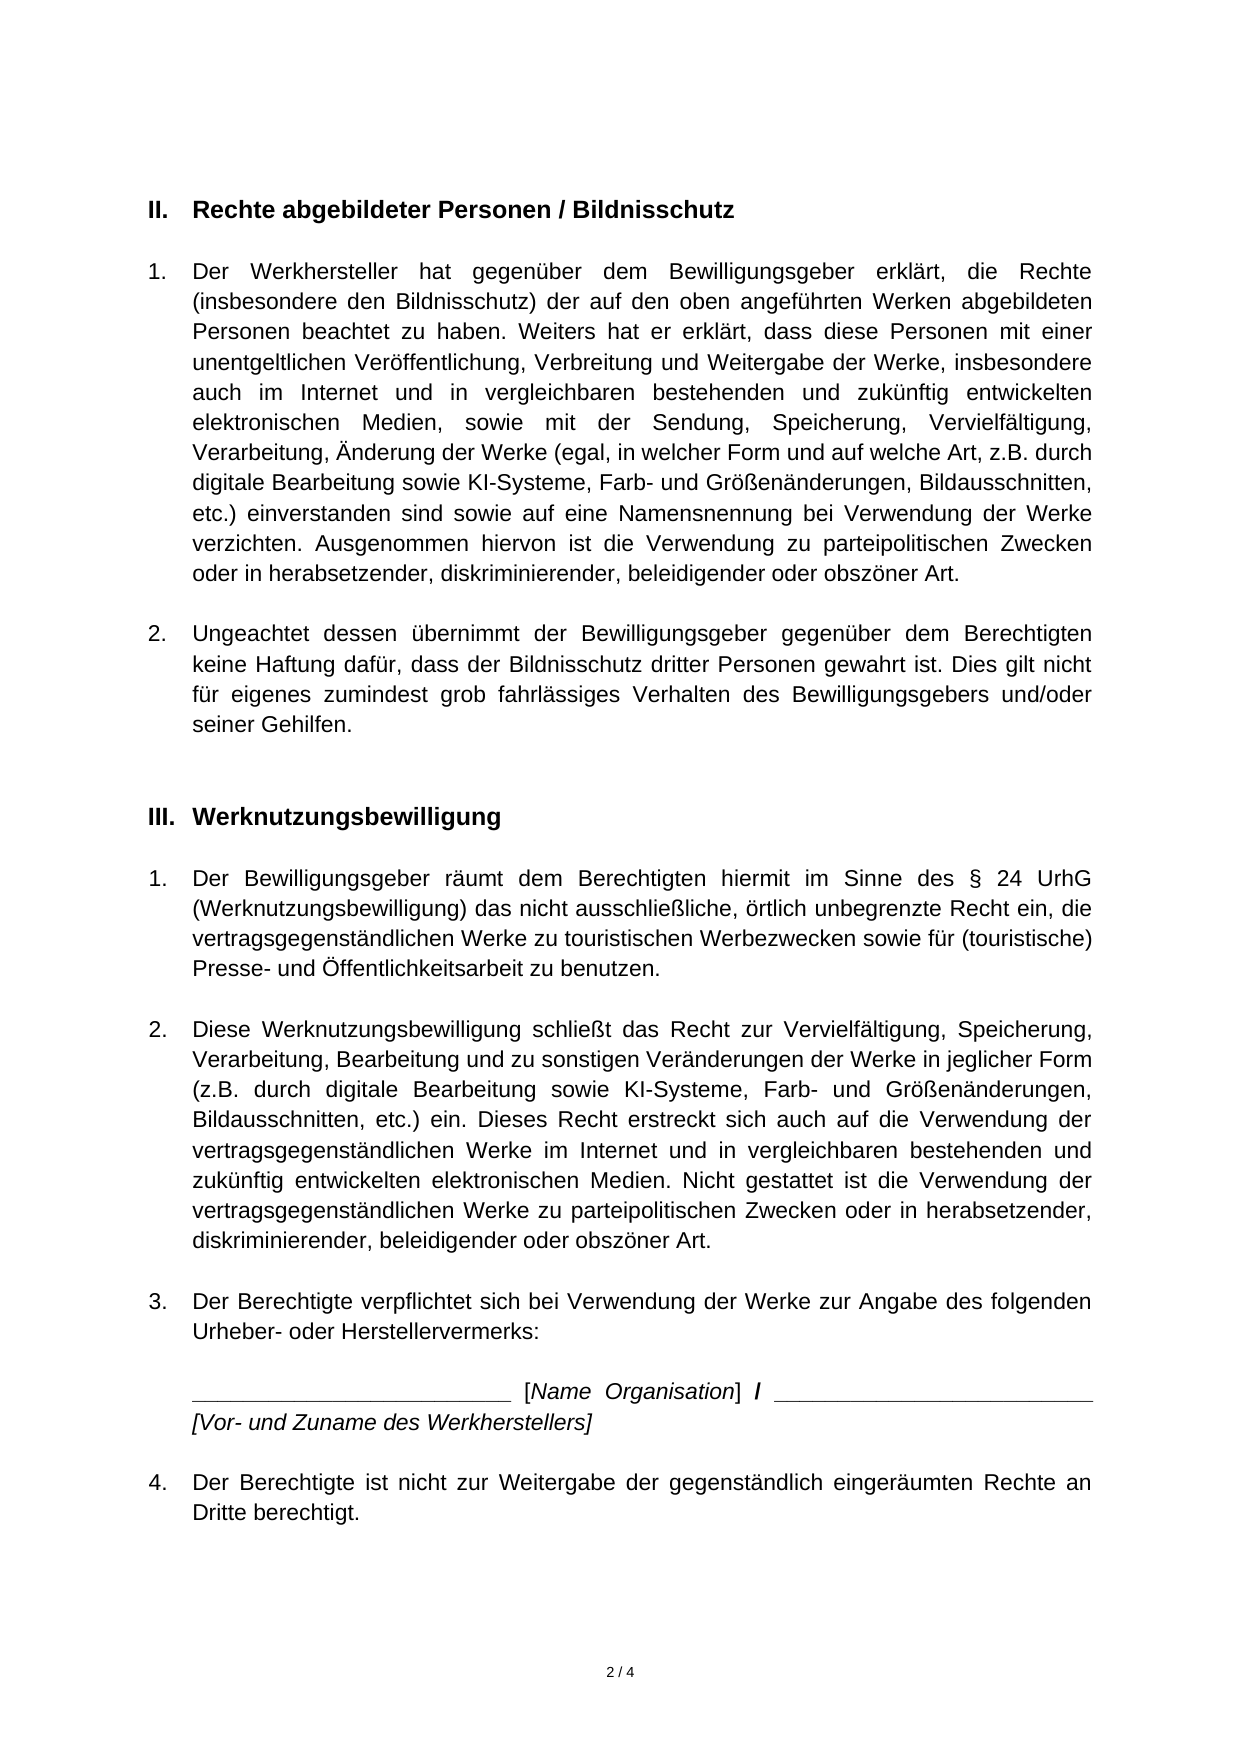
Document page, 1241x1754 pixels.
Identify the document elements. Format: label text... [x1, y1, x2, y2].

list Der Bewilligungsgeber räumt dem Berechtigten hiermit im Sinne des § 24 UrhG (Werknutzungsbewilligung) das nicht ausschließliche, örtlich unbegrenzte Recht ein, die vertragsgegenständlichen Werke zu touristischen Werbezwecken sowie für (touristische) Presse- und Öffentlichkeitsarbeit zu benutzen. [148, 865, 1093, 982]
list Der Berechtigte ist nicht zur Weitergabe der gegenständlich eingeräumten Rechte an Dritte berechtigt. [148, 1469, 1093, 1526]
list Werknutzungsbewilligung [148, 802, 1093, 830]
list Ungeachtet dessen übernimmt der Bewilligungsgeber gegenüber dem Berechtigten keine Haftung dafür, dass der Bildnisschutz dritter Personen gewahrt ist. Dies gilt nicht für eigenes zumindest grob fahrlässiges Verhalten des Bewilligungsgebers und/oder seiner Gehilfen. [148, 620, 1093, 737]
list Der Werkhersteller hat gegenüber dem Bewilligungsgeber erklärt, die Rechte (insbesondere den Bildnisschutz) der auf den oben angeführten Werken abgebildeten Personen beachtet zu haben. Weiters hat er erklärt, dass diese Personen mit einer unentgeltlichen Veröffentlichung, Verbreitung und Weitergabe der Werke, insbesondere auch im Internet und in vergleichbaren bestehenden und zukünftig entwickelten elektronischen Medien, sowie mit der Sendung, Speicherung, Vervielfältigung, Verarbeitung, Änderung der Werke (egal, in welcher Form und auf welche Art, z.B. durch digitale Bearbeitung sowie KI-Systeme, Farb- und Größenänderungen, Bildausschnitten, etc.) einverstanden sind sowie auf eine Namensnennung bei Verwendung der Werke verzichten. Ausgenommen hiervon ist die Verwendung zu parteipolitischen Zwecken oder in herabsetzender, diskriminierender, beleidigender oder obszöner Art. [148, 258, 1093, 586]
list Der Berechtigte verpflichtet sich bei Verwendung der Werke zur Angabe des folgenden Urheber- oder Herstellervermerks: [148, 1288, 1093, 1344]
list Rechte abgebildeter Personen / Bildnisschutz [148, 194, 1093, 223]
list Diese Werknutzungsbewilligung schließt das Recht zur Vervielfältigung, Speicherung, Verarbeitung, Bearbeitung und zu sonstigen Veränderungen der Werke in jeglicher Form (z.B. durch digitale Bearbeitung sowie KI-Systeme, Farb- und Größenänderungen, Bildausschnitten, etc.) ein. Dieses Recht erstreckt sich auch auf die Verwendung der vertragsgegenständlichen Werke im Internet und in vergleichbaren bestehenden und zukünftig entwickelten elektronischen Medien. Nicht gestattet ist die Verwendung der vertragsgegenständlichen Werke zu parteipolitischen Zwecken oder in herabsetzender, diskriminierender, beleidigender oder obszöner Art. [148, 1016, 1093, 1254]
text _________________________ [Name Organisation] / _________________________ [Vor- und Zuname des Werkherstellers] [192, 1378, 1093, 1435]
